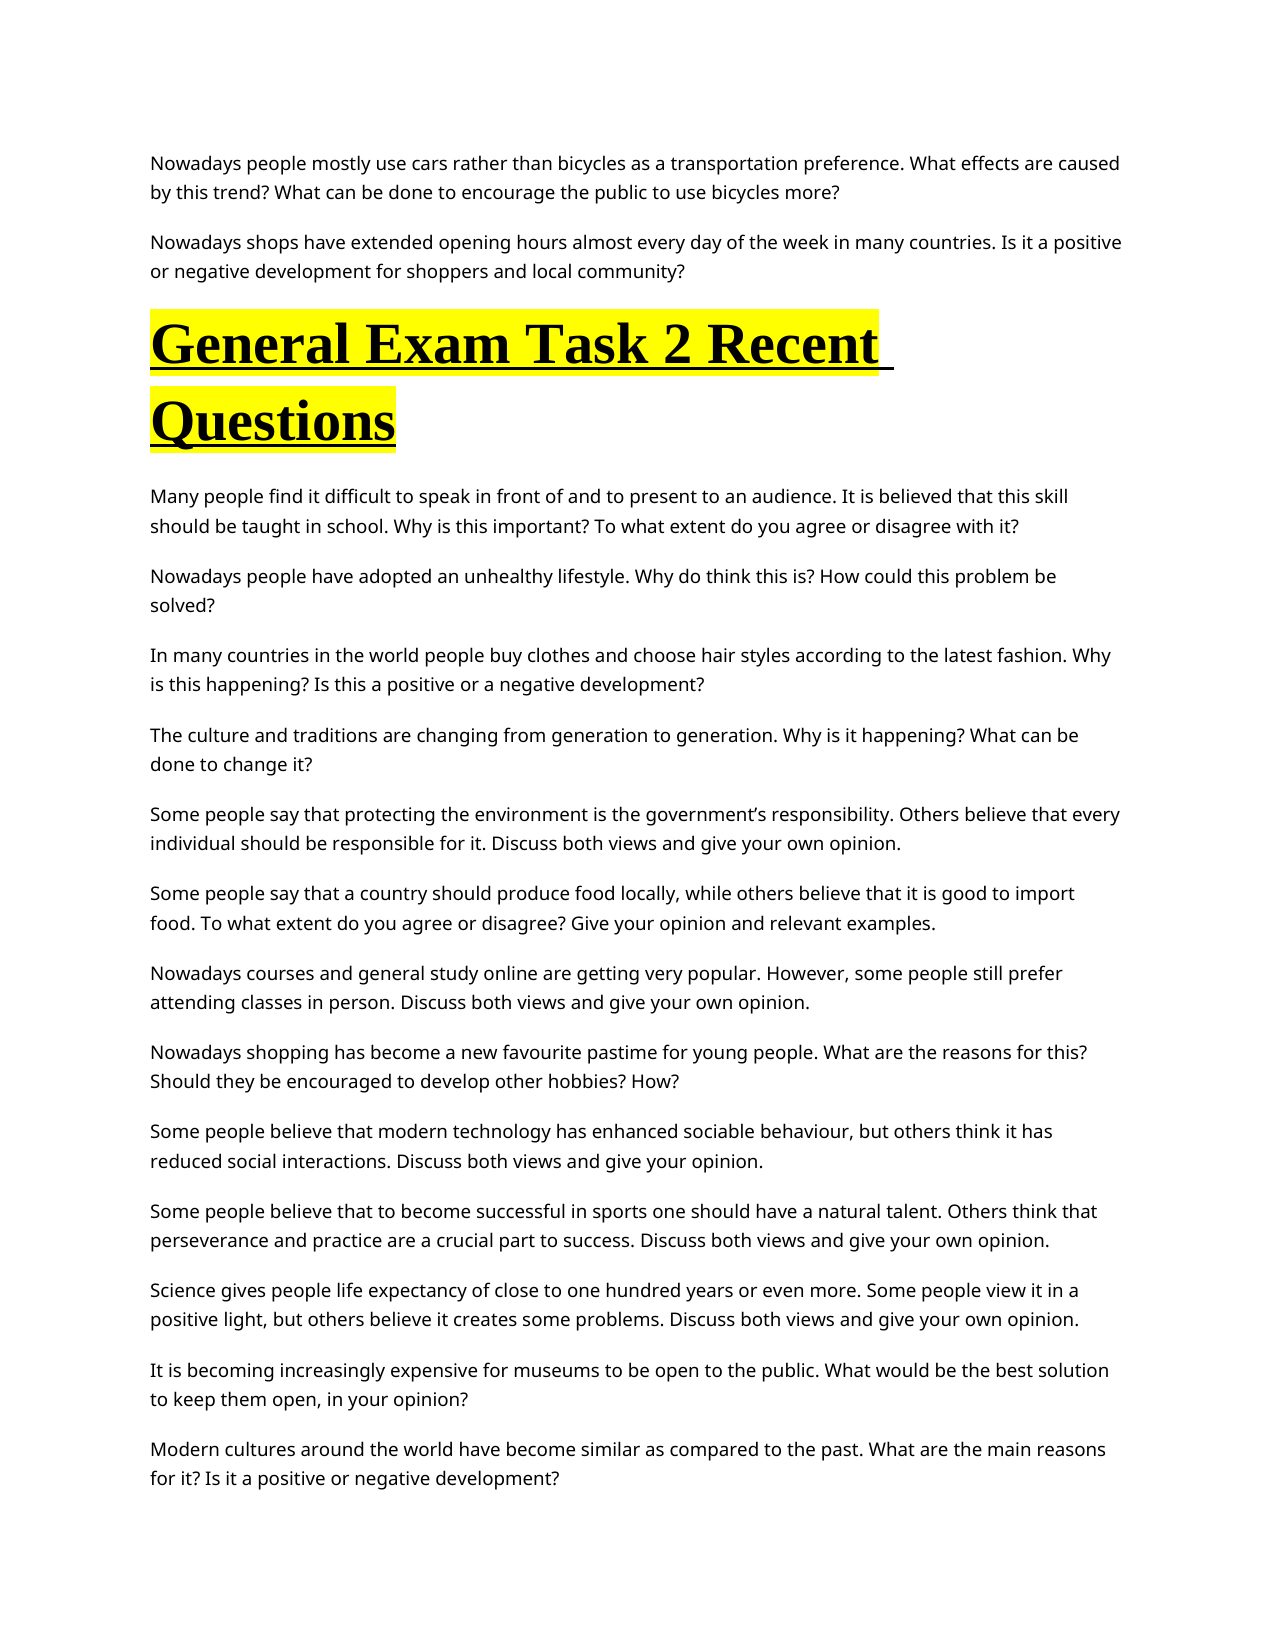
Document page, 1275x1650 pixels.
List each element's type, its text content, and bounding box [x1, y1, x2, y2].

text Many people find it difficult to speak in front of and to present to an audience. It is believed that this skill should be taught in school. Why is this important? To what extent do you agree or disagree with it? [150, 484, 1125, 538]
text Nowadays shopping has become a new favourite pastime for young people. What are the reasons for this? Should they be encouraged to develop other hobbies? How? [150, 1039, 1125, 1094]
text It is becoming increasingly expensive for museums to be open to the public. What would be the best solution to keep them open, in your opinion? [150, 1357, 1125, 1412]
text Science gives people life expectancy of close to one hundred years or even more. Some people view it in a positive light, but others believe it creates some problems. Discuss both views and give your own opinion. [150, 1277, 1125, 1332]
text General Exam Task 2 Recent Questions [150, 309, 1125, 453]
text Some people believe that modern technology has enhanced sociable behaviour, but others think it has reduced social interactions. Discuss both views and give your opinion. [150, 1119, 1125, 1173]
text Modern cultures around the world have become similar as compared to the past. What are the main reasons for it? Is it a positive or negative development? [150, 1436, 1125, 1491]
text Nowadays people have adopted an unhealthy lifestyle. Why do think this is? How could this problem be solved? [150, 563, 1125, 618]
text Nowadays people mostly use cars rather than bicycles as a transportation preference. What effects are caused by this trend? What can be done to encourage the public to use bicycles more? [150, 150, 1125, 205]
text The culture and traditions are changing from generation to generation. Why is it happening? What can be done to change it? [150, 722, 1125, 777]
text In many countries in the world people buy clothes and choose hair styles according to the latest fashion. Why is this happening? Is this a positive or a negative development? [150, 642, 1125, 697]
text Some people say that a country should produce food locally, while others believe that it is good to import food. To what extent do you agree or disagree? Give your opinion and relevant examples. [150, 881, 1125, 935]
text Some people say that protecting the environment is the government’s responsibility. Others believe that every individual should be responsible for it. Discuss both views and give your own opinion. [150, 801, 1125, 856]
text Nowadays courses and general study online are getting very popular. However, some people still prefer attending classes in person. Discuss both views and give your own opinion. [150, 960, 1125, 1015]
text Nowadays shops have extended opening hours almost every day of the week in many countries. Is it a positive or negative development for shoppers and local community? [150, 229, 1125, 284]
text Some people believe that to become successful in sports one should have a natural talent. Others think that perseverance and practice are a crucial part to success. Discuss both views and give your own opinion. [150, 1198, 1125, 1253]
